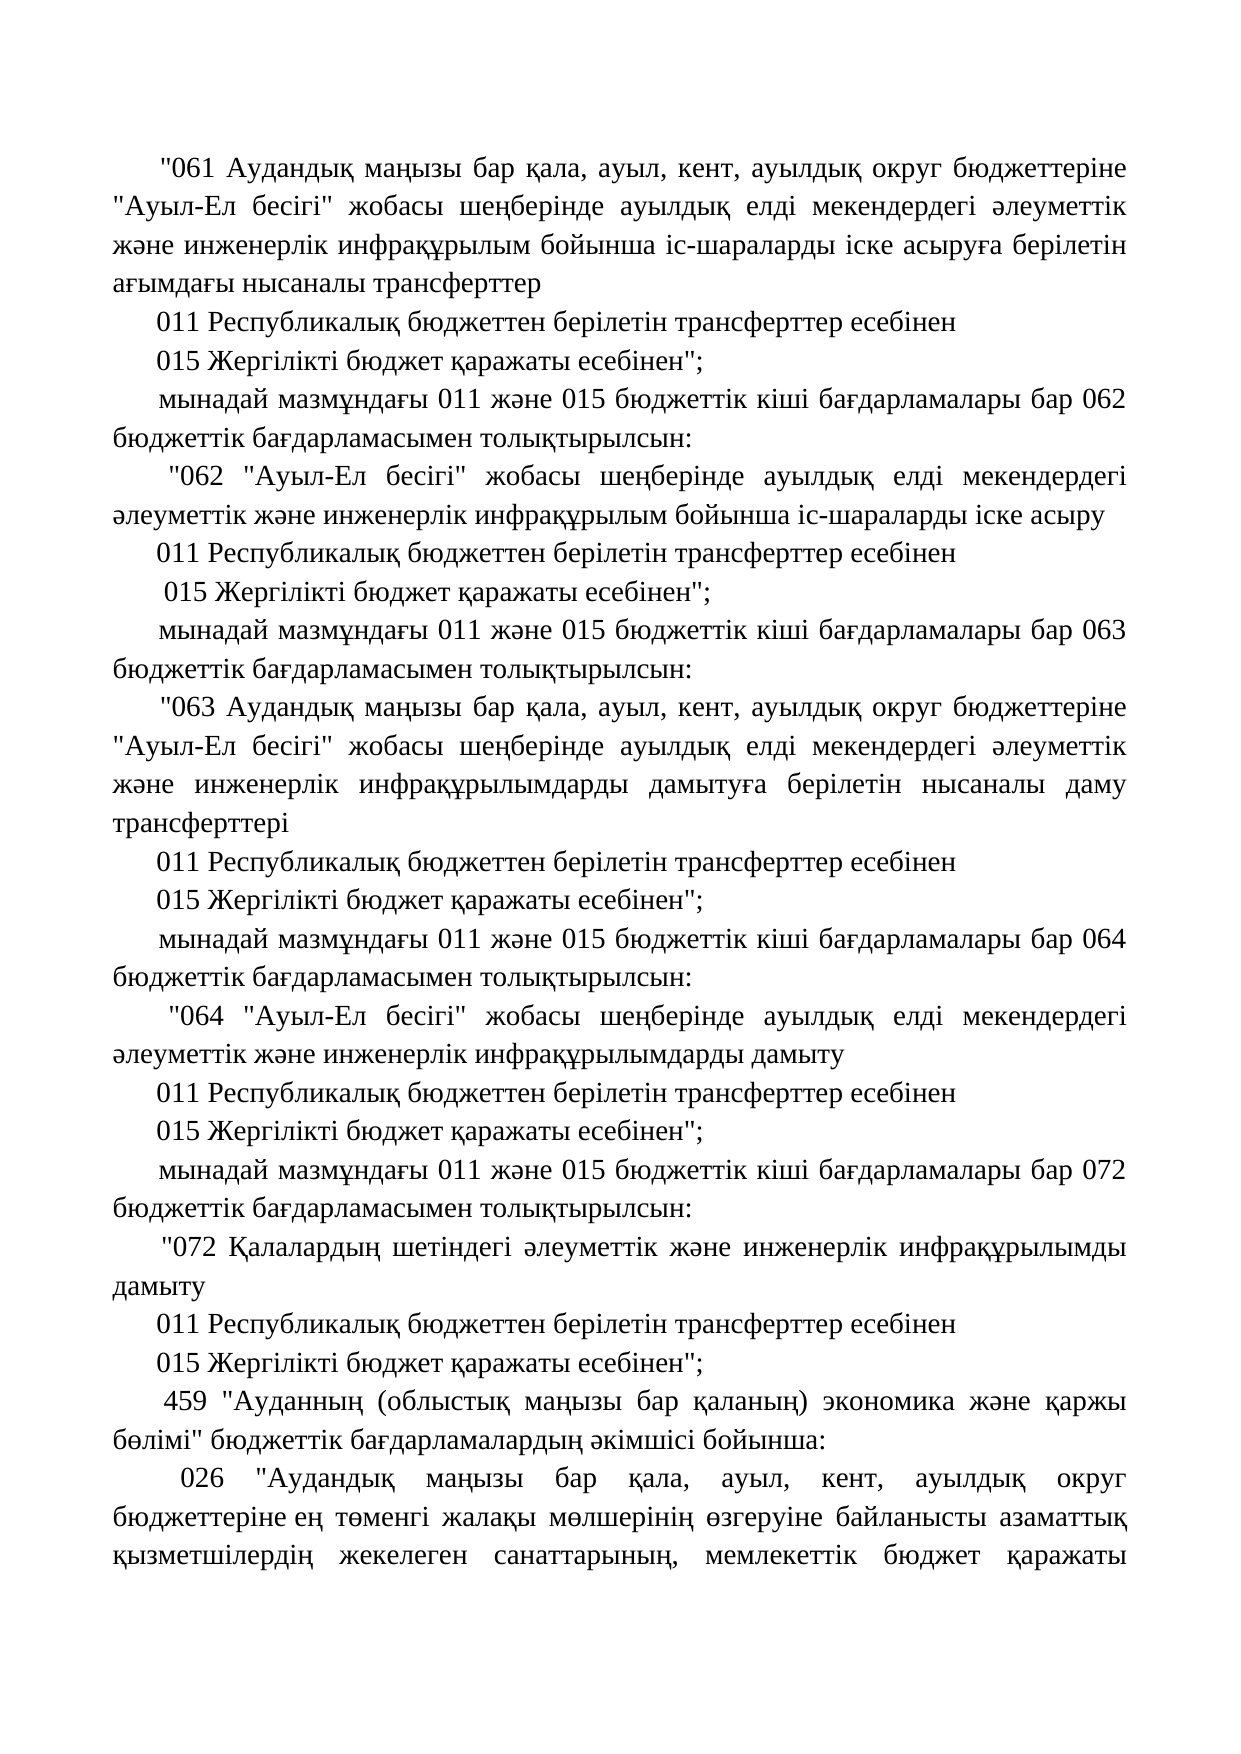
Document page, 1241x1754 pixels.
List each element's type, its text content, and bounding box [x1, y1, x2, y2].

text 015 Жергілікті бюджет қаражаты есебінен"; [112, 1345, 1128, 1378]
text 015 Жергілікті бюджет қаражаты есебінен"; [112, 882, 1128, 916]
text "061 Аудандық маңызы бар қала, ауыл, кент, ауылдық округ бюджеттеріне "Ауыл-Ел бесігі" жобасы шеңберінде ауылдық елді мекендердегі әлеуметтік және инженерлік инфрақұрылым бойынша іс-шараларды іске асыруға берілетін ағымдағы нысаналы трансферттер [112, 150, 1128, 299]
text 015 Жергілікті бюджет қаражаты есебінен"; [112, 343, 1128, 376]
text 011 Республикалық бюджеттен берілетін трансферттер есебінен [112, 1075, 1128, 1108]
text мынадай мазмұндағы 011 және 015 бюджеттік кіші бағдарламалары бар 064 бюджеттік бағдарламасымен толықтырылсын: [112, 921, 1128, 993]
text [112, 1460, 1128, 1571]
text "062 "Ауыл-Ел бесігі" жобасы шеңберінде ауылдық елді мекендердегі әлеуметтік және инженерлік инфрақұрылым бойынша іс-шараларды іске асыру [112, 458, 1128, 530]
text 015 Жергілікті бюджет қаражаты есебінен"; [112, 574, 1128, 607]
text "064 "Ауыл-Ел бесігі" жобасы шеңберінде ауылдық елді мекендердегі әлеуметтік және инженерлік инфрақұрылымдарды дамыту [112, 998, 1128, 1070]
text 011 Республикалық бюджеттен берілетін трансферттер есебінен [112, 1306, 1128, 1340]
text мынадай мазмұндағы 011 және 015 бюджеттік кіші бағдарламалары бар 072 бюджеттік бағдарламасымен толықтырылсын: [112, 1152, 1128, 1224]
text мынадай мазмұндағы 011 және 015 бюджеттік кіші бағдарламалары бар 062 бюджеттік бағдарламасымен толықтырылсын: [112, 381, 1128, 453]
text 011 Республикалық бюджеттен берілетін трансферттер есебінен [112, 304, 1128, 338]
text "072 Қалалардың шетіндегі әлеуметтік және инженерлік инфрақұрылымды дамыту [112, 1229, 1128, 1301]
text 011 Республикалық бюджеттен берілетін трансферттер есебінен [112, 535, 1128, 569]
text "063 Аудандық маңызы бар қала, ауыл, кент, ауылдық округ бюджеттеріне "Ауыл-Ел бесігі" жобасы шеңберінде ауылдық елді мекендердегі әлеуметтік және инженерлік инфрақұрылымдарды дамытуға берілетін нысаналы даму трансферттері [112, 689, 1128, 839]
text 459 "Ауданның (облыстық маңызы бар қаланың) экономика және қаржы бөлімі" бюджеттік бағдарламалардың әкімшісі бойынша: [112, 1383, 1128, 1455]
text 011 Республикалық бюджеттен берілетін трансферттер есебінен [112, 844, 1128, 877]
text мынадай мазмұндағы 011 және 015 бюджеттік кіші бағдарламалары бар 063 бюджеттік бағдарламасымен толықтырылсын: [112, 612, 1128, 684]
text 015 Жергілікті бюджет қаражаты есебінен"; [112, 1113, 1128, 1147]
